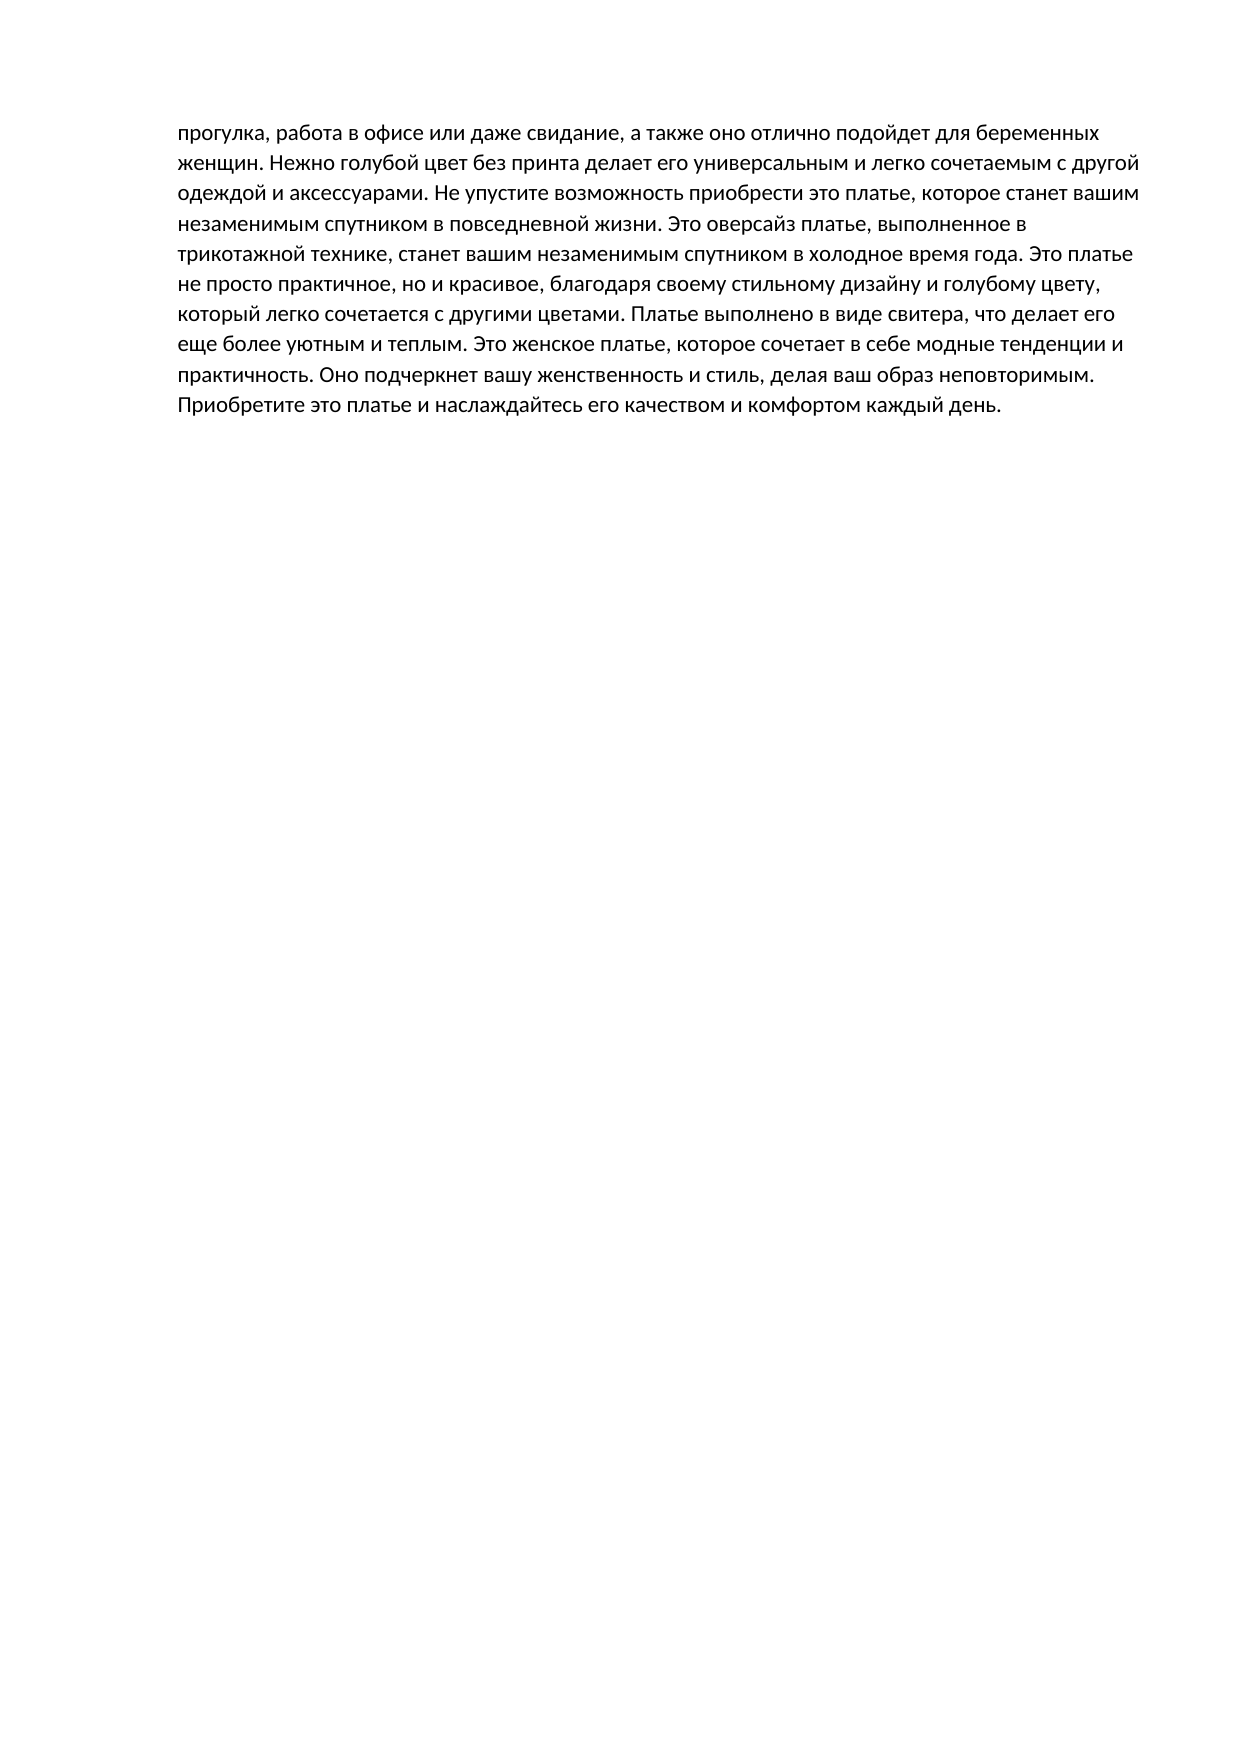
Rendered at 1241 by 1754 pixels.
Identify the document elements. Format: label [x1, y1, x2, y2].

text [177, 118, 1152, 418]
